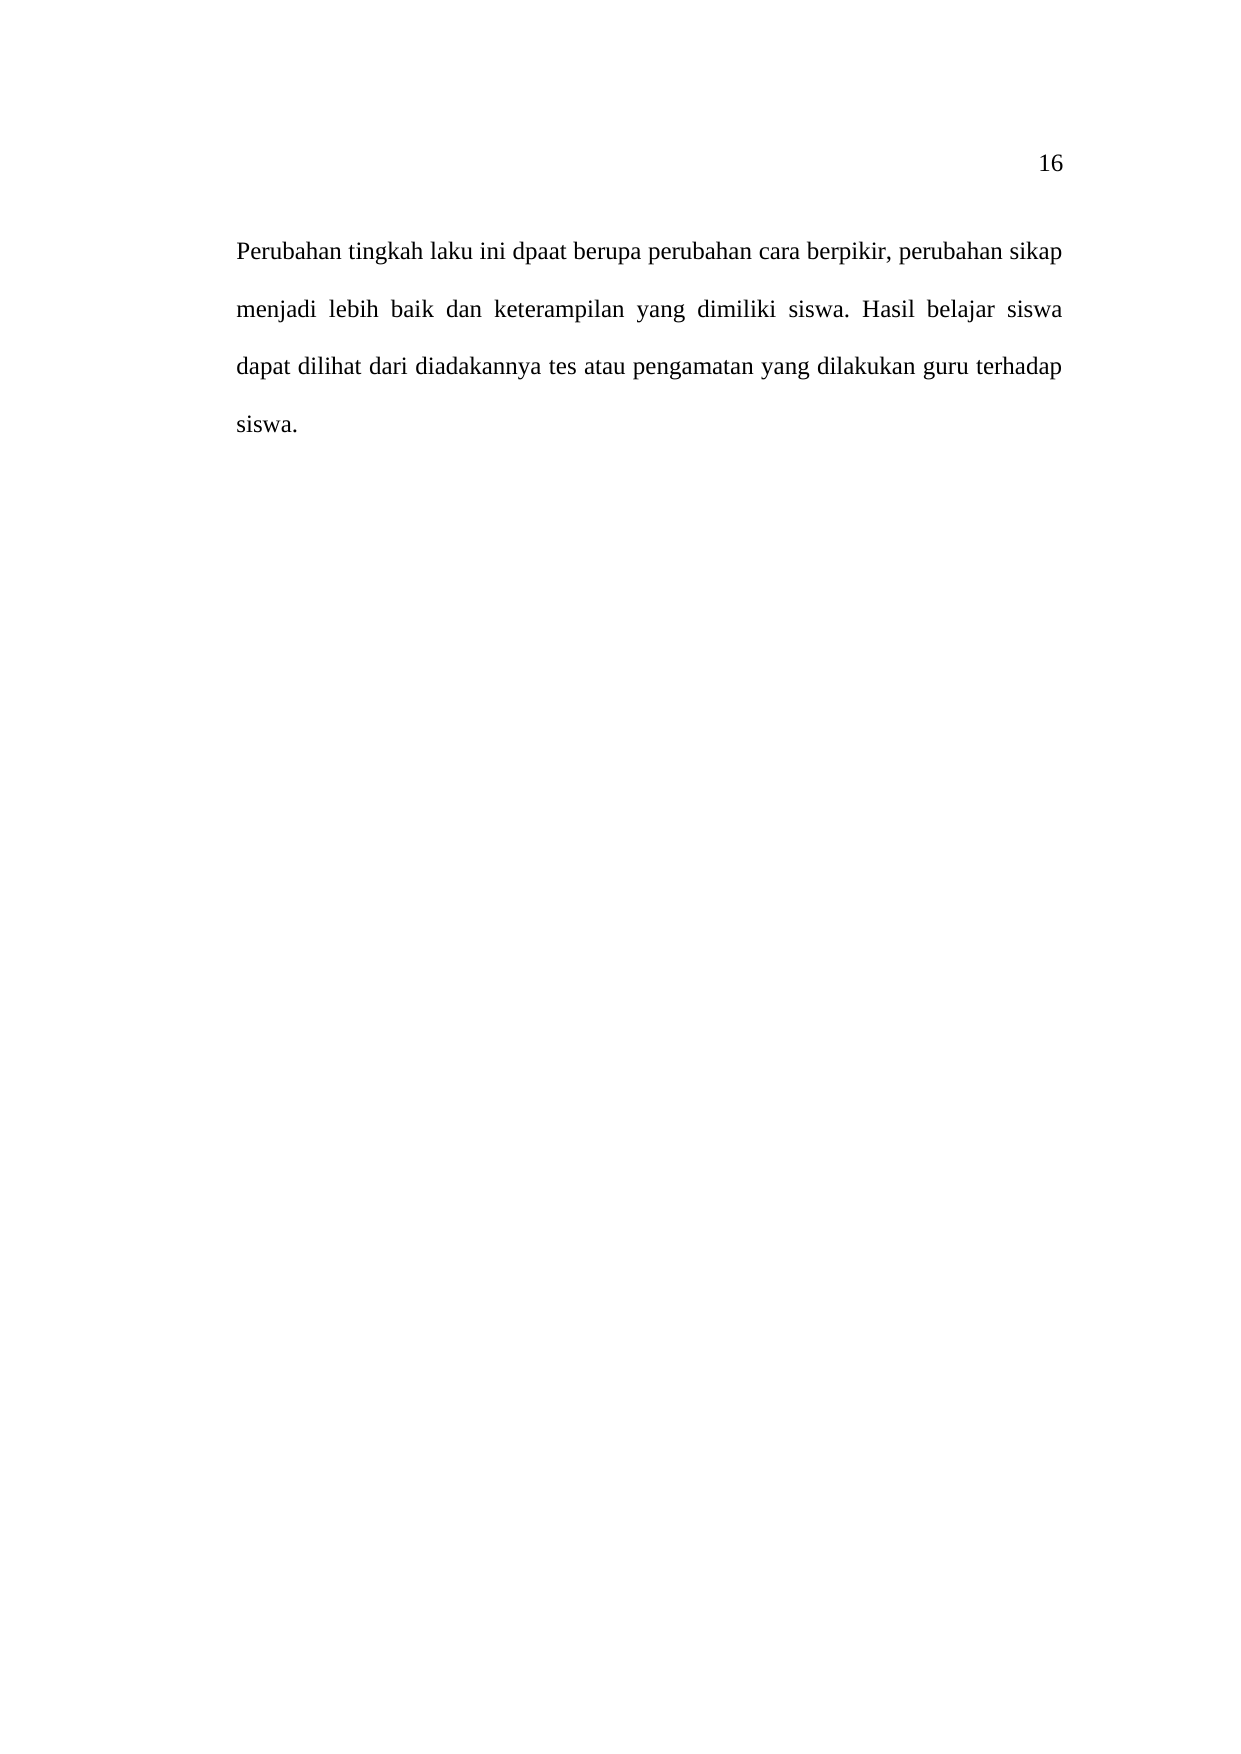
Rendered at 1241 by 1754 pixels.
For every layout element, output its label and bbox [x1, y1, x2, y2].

text [236, 236, 1063, 437]
